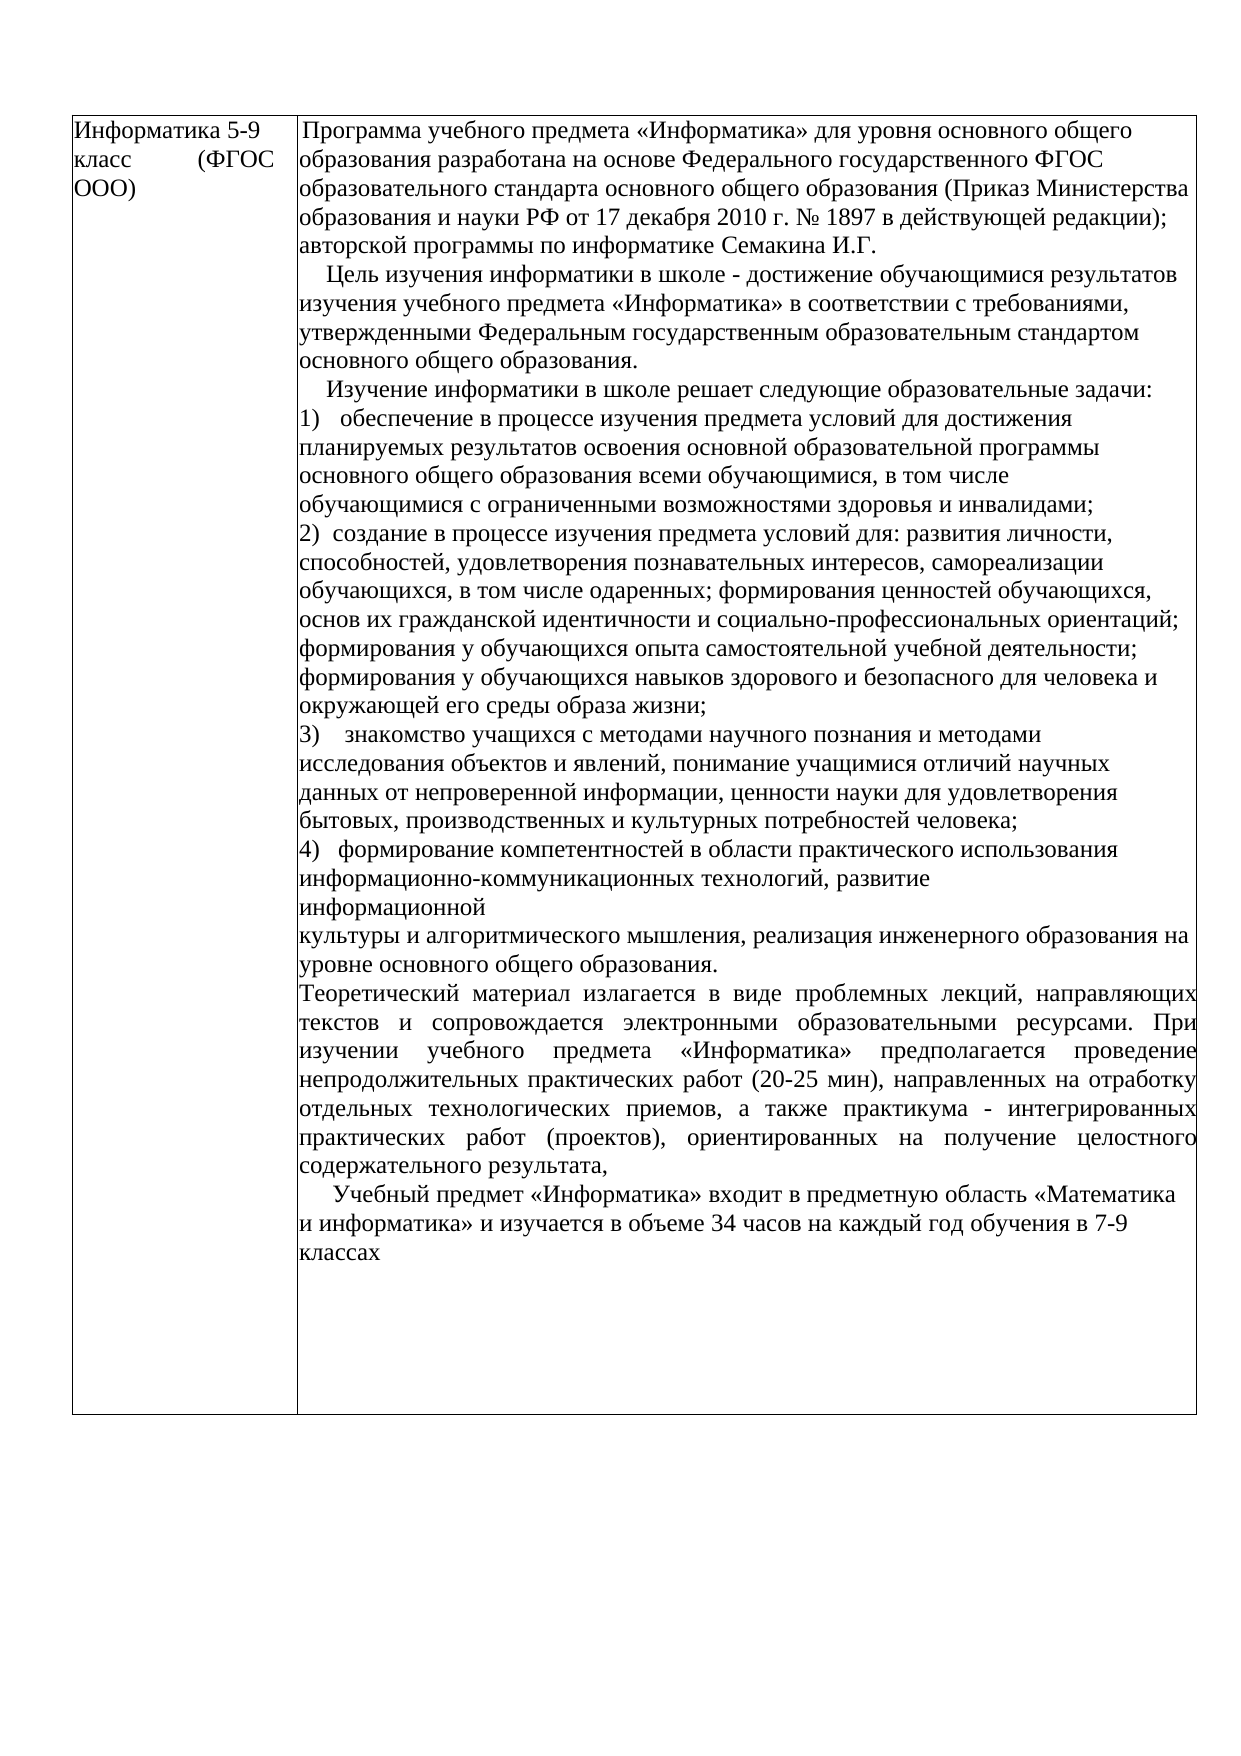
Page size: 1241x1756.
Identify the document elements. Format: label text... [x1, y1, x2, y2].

table_header Программа учебного предмета «Информатика» для уровня основного общего образования разработана на основе Федерального государственного ФГОС образовательного стандарта основного общего образования (Приказ Министерства образования и науки РФ от 17 декабря 2010 г. № 1897 в действующей редакции); авторской программы по информатике Семакина И.Г. Цель изучения информатики в школе - достижение обучающимися результатов изучения учебного предмета «Информатика» в соответствии с требованиями, утвержденными Федеральным государственным образовательным стандартом основного общего образования. Изучение информатики в школе решает следующие образовательные задачи: обеспечение в процессе изучения предмета условий для достижения планируемых результатов освоения основной образовательной программы основного общего образования всеми обучающимися, в том числе обучающимися с ограниченными возможностями здоровья и инвалидами; создание в процессе изучения предмета условий для: развития личности, способностей, удовлетворения познавательных интересов, самореализации обучающихся, в том числе одаренных; формирования ценностей обучающихся, основ их гражданской идентичности и социально-профессиональных ориентаций; формирования у обучающихся опыта самостоятельной учебной деятельности; формирования у обучающихся навыков здорового и безопасного для человека и окружающей его среды образа жизни; знакомство учащихся с методами научного познания и методами исследования объектов и явлений, понимание учащимися отличий научных данных от непроверенной информации, ценности науки для удовлетворения бытовых, производственных и культурных потребностей человека; формирование компетентностей в области практического использования информационно-коммуникационных технологий, развитие информационной культуры и алгоритмического мышления, реализация инженерного образования на уровне основного общего образования. Теоретический материал излагается в виде проблемных лекций, направляющих текстов и сопровождается электронными образовательными ресурсами. При изучении учебного предмета «Информатика» предполагается проведение непродолжительных практических работ (20-25 мин), направленных на отработку отдельных технологических приемов, а также практикума - интегрированных практических работ (проектов), ориентированных на получение целостного содержательного результата, Учебный предмет «Информатика» входит в предметную область «Математика и информатика» и изучается в объеме 34 часов на каждый год обучения в 7-9 классах [298, 116, 1196, 1414]
table_header Информатика 5-9 класс (ФГОС ООО) [73, 116, 297, 1414]
